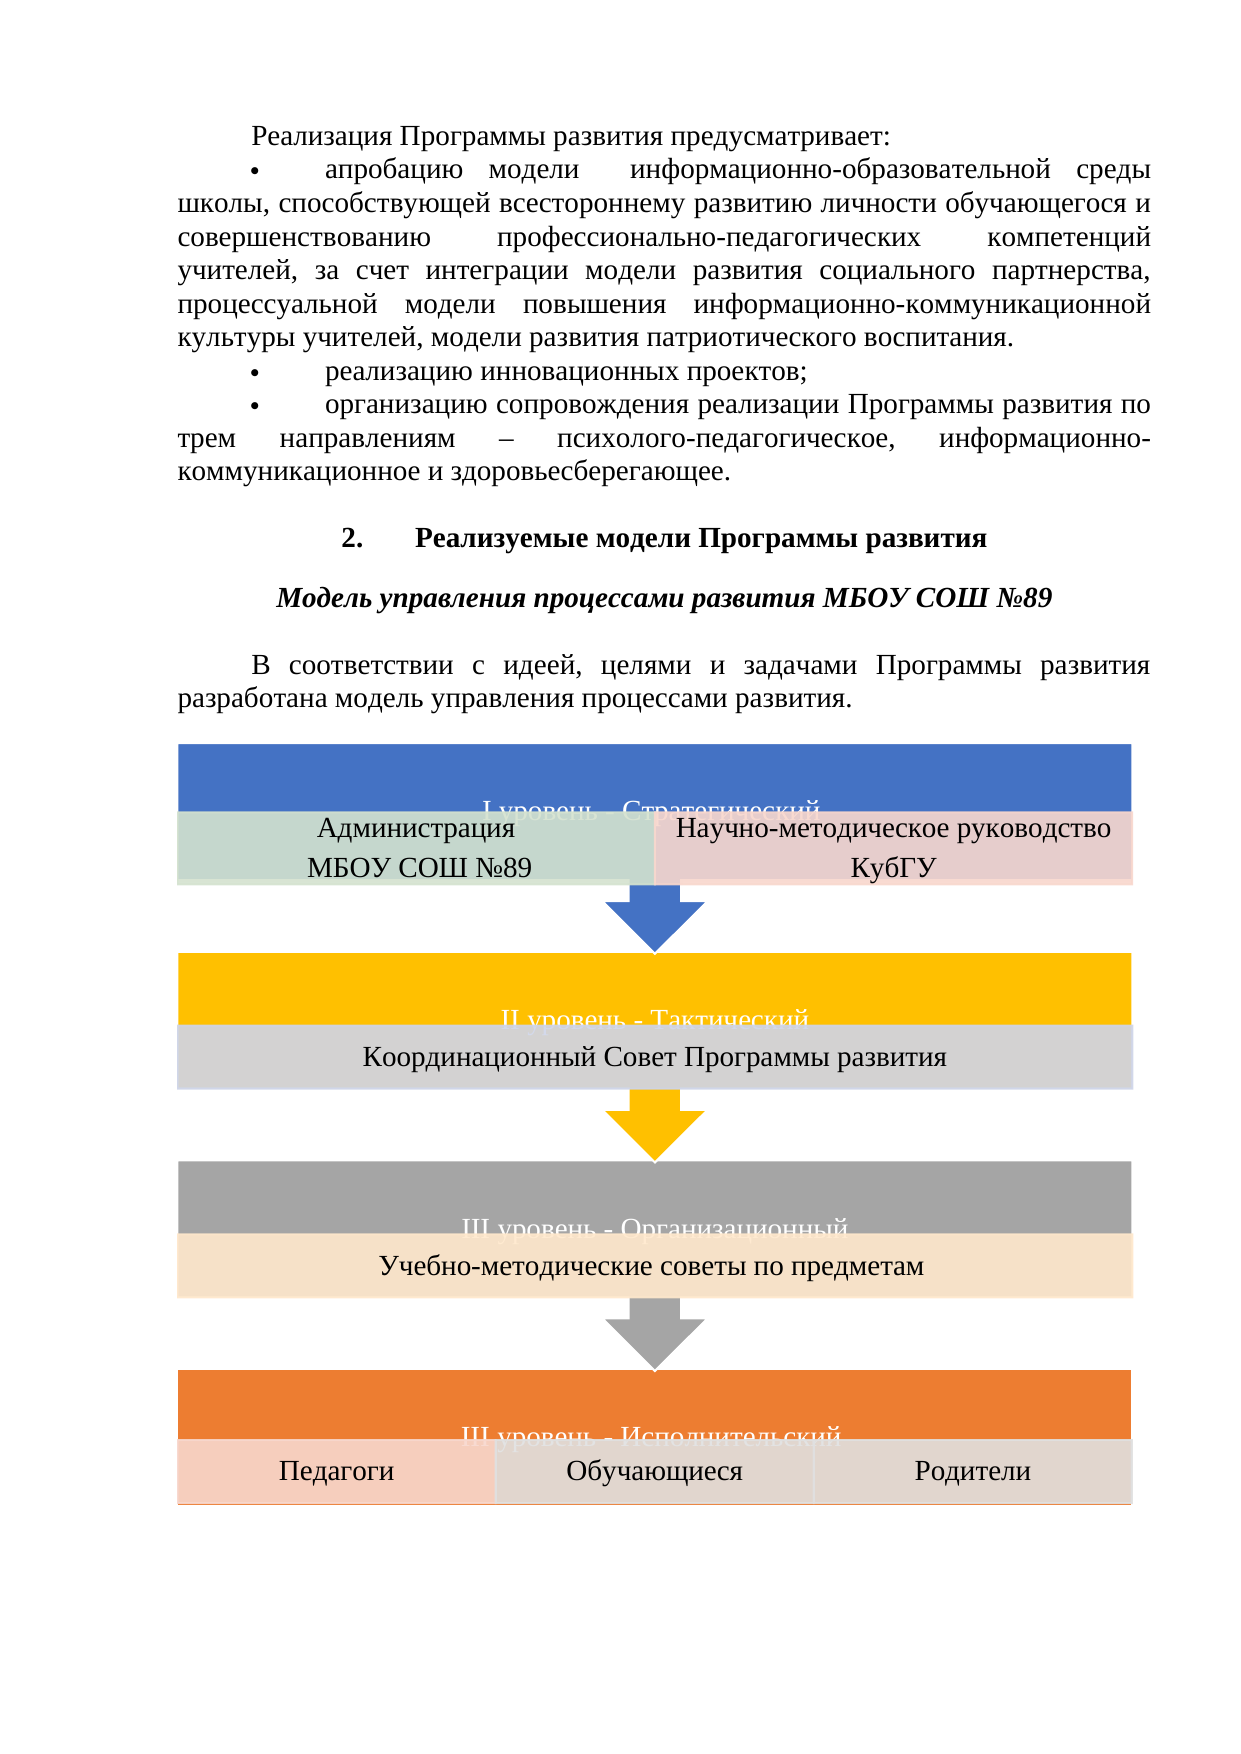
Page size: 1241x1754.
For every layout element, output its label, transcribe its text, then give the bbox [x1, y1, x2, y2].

list организацию сопровождения реализации Программы развития по трем направлениям – психолого-педагогическое, информационно-коммуникационное и здоровьесберегающее. [177, 386, 1152, 487]
text В соответствии с идеей, целями и задачами Программы развития разработана модель управления процессами развития. [177, 647, 1152, 714]
list апробацию модели информационно-образовательной среды школы, способствующей всестороннему развитию личности обучающегося и совершенствованию профессионально-педагогических компетенций учителей, за счет интеграции модели развития социального партнерства, процессуальной модели повышения информационно-коммуникационной культуры учителей, модели развития патриотического воспитания. [177, 152, 1152, 353]
text Реализация Программы развития предусматривает: [177, 118, 1152, 152]
text Модель управления процессами развития МБОУ СОШ №89 [177, 580, 1152, 613]
list Реализуемые модели Программы развития [177, 521, 1152, 554]
list реализацию инновационных проектов; [177, 353, 1152, 386]
